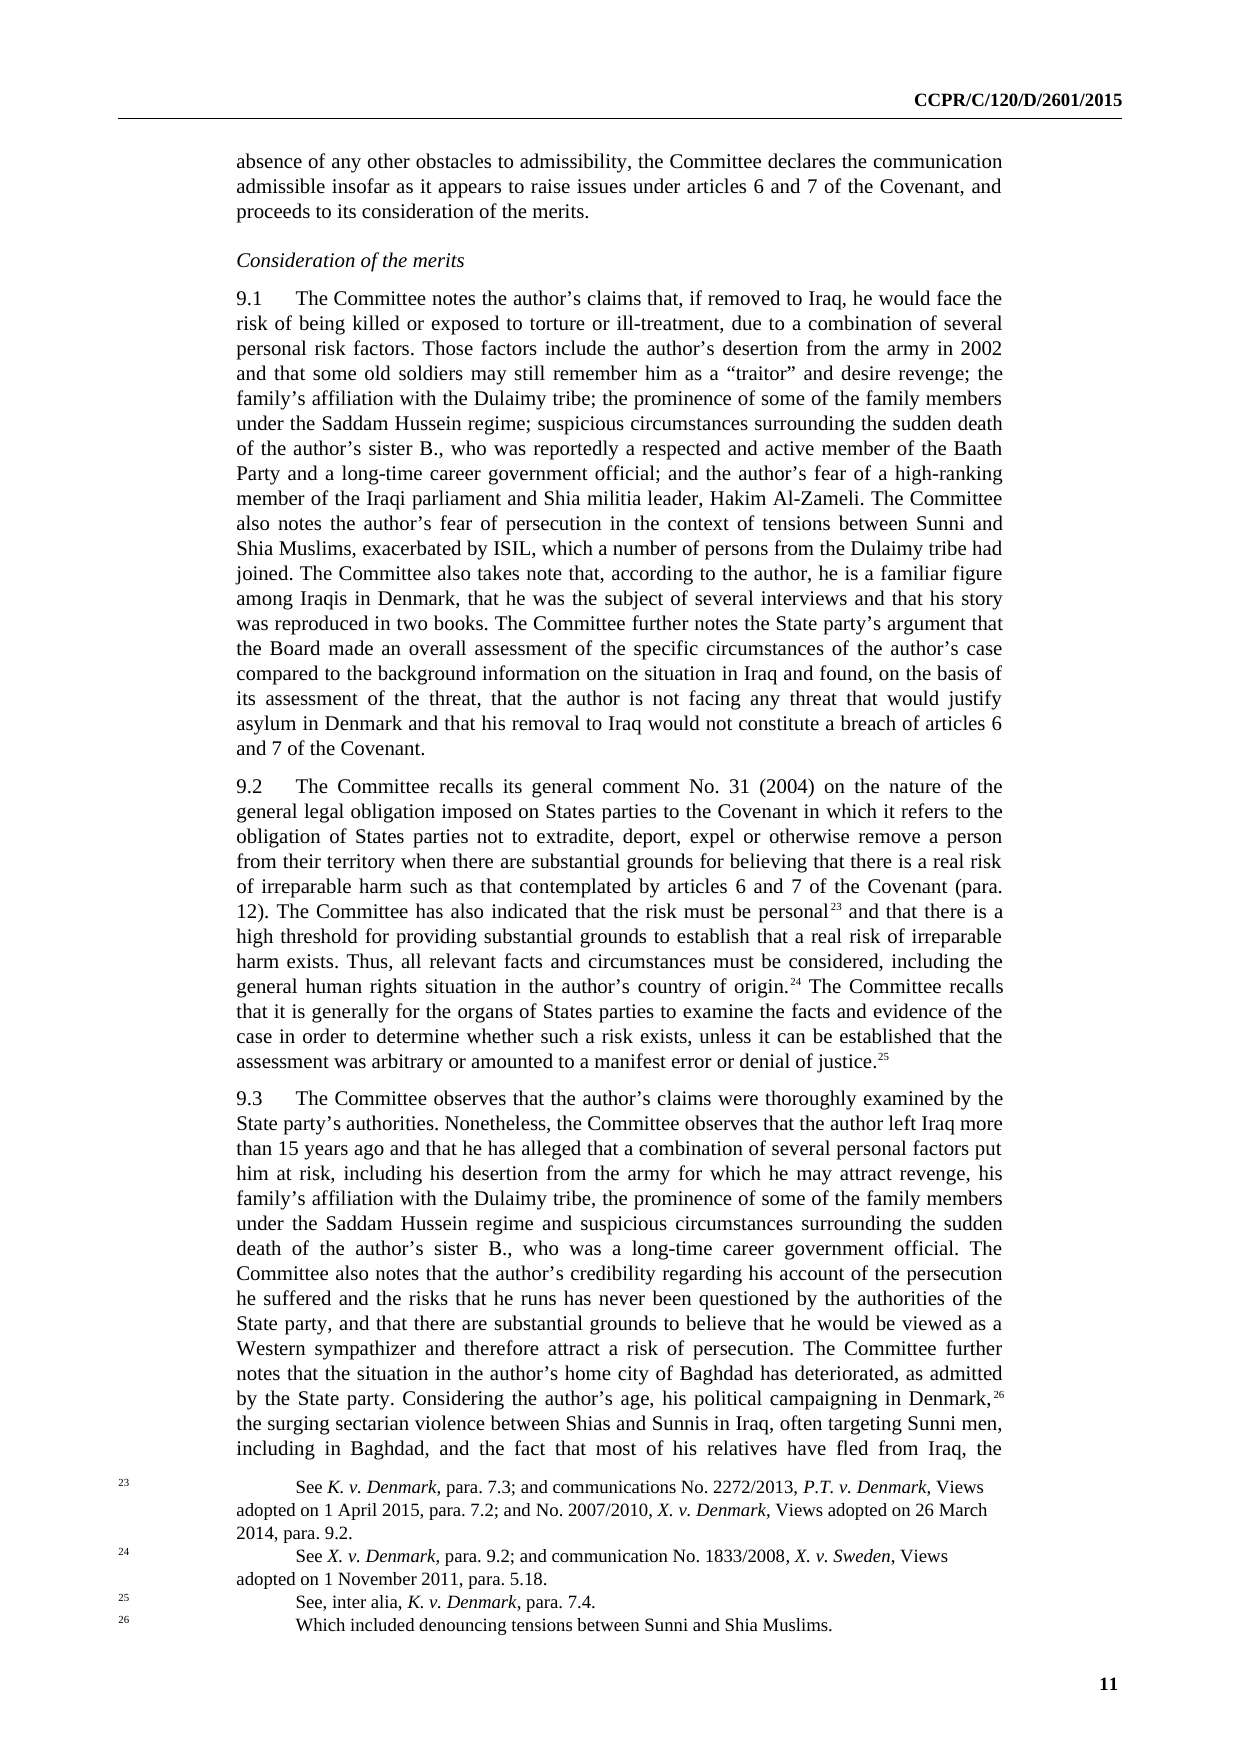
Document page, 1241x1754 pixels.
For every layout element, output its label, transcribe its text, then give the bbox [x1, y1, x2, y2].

text 9.1 The Committee notes the author’s claims that, if removed to Iraq, he would face the risk of being killed or exposed to torture or ill-treatment, due to a combination of several personal risk factors. Those factors include the author’s desertion from the army in 2002 and that some old soldiers may still remember him as a “traitor” and desire revenge; the family’s affiliation with the Dulaimy tribe; the prominence of some of the family members under the Saddam Hussein regime; suspicious circumstances surrounding the sudden death of the author’s sister B., who was reportedly a respected and active member of the Baath Party and a long-time career government official; and the author’s fear of a high-ranking member of the Iraqi parliament and Shia militia leader, Hakim Al-Zameli. The Committee also notes the author’s fear of persecution in the context of tensions between Sunni and Shia Muslims, exacerbated by ISIL, which a number of persons from the Dulaimy tribe had joined. The Committee also takes note that, according to the author, he is a familiar figure among Iraqis in Denmark, that he was the subject of several interviews and that his story was reproduced in two books. The Committee further notes the State party’s argument that the Board made an overall assessment of the specific circumstances of the author’s case compared to the background information on the situation in Iraq and found, on the basis of its assessment of the threat, that the author is not facing any threat that would justify asylum in Denmark and that his removal to Iraq would not constitute a breach of articles 6 and 7 of the Covenant. [236, 285, 1004, 760]
text Consideration of the merits [118, 248, 1004, 273]
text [236, 148, 1004, 223]
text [236, 1085, 1004, 1460]
text 9.2 The Committee recalls its general comment No. 31 (2004) on the nature of the general legal obligation imposed on States parties to the Covenant in which it refers to the obligation of States parties not to extradite, deport, expel or otherwise remove a person from their territory when there are substantial grounds for believing that there is a real risk of irreparable harm such as that contemplated by articles 6 and 7 of the Covenant (para. 12). The Committee has also indicated that the risk must be personal and that there is a high threshold for providing substantial grounds to establish that a real risk of irreparable harm exists. Thus, all relevant facts and circumstances must be considered, including the general human rights situation in the author’s country of origin. The Committee recalls that it is generally for the organs of States parties to examine the facts and evidence of the case in order to determine whether such a risk exists, unless it can be established that the assessment was arbitrary or amounted to a manifest error or denial of justice. [236, 773, 1004, 1073]
